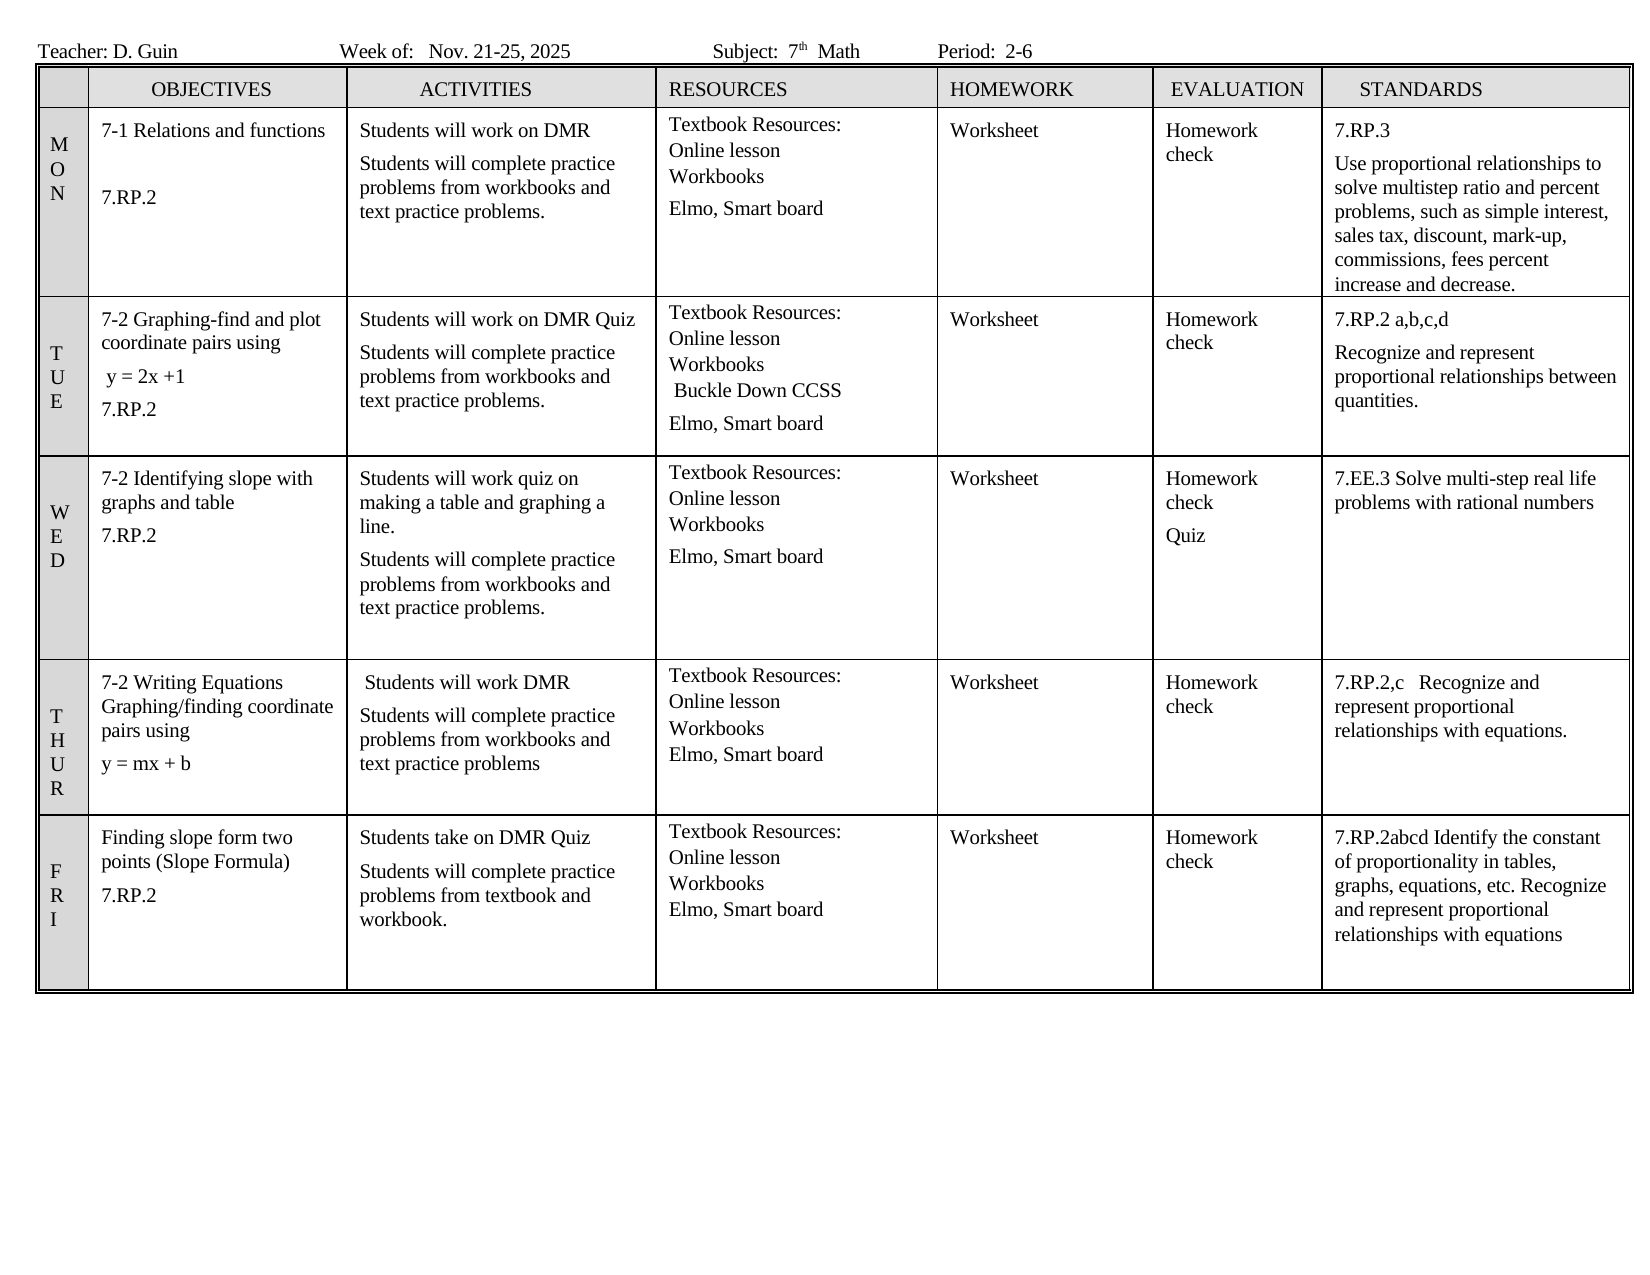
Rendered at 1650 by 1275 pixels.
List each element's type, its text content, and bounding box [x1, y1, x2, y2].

table_cell Textbook Resources: Online lesson Workbooks Elmo, Smart board [657, 816, 937, 989]
table_header STANDARDS [1323, 68, 1629, 107]
table_cell 7.RP.2 a,b,c,d Recognize and represent proportional relationships between quantities. [1323, 297, 1629, 455]
table_cell 7-2 Writing Equations Graphing/finding coordinate pairs using y = mx + b [89, 660, 346, 814]
table_cell Homework check [1154, 297, 1321, 455]
table_cell Homework check Quiz [1154, 457, 1321, 659]
table_cell Students will work on DMR Students will complete practice problems from workbooks and text practice problems. [348, 108, 655, 296]
table_header OBJECTIVES [89, 68, 346, 107]
table_cell TUE [40, 297, 88, 455]
table_header [40, 68, 88, 107]
table_cell 7.RP.3 Use proportional relationships to solve multistep ratio and percent problems, such as simple interest, sales tax, discount, mark-up, commissions, fees percent increase and decrease. [1323, 108, 1629, 296]
table_cell WED [40, 457, 88, 659]
table_cell 7-2 Graphing-find and plot coordinate pairs using y = 2x +1 7.RP.2 [89, 297, 346, 455]
table_cell MON [40, 108, 88, 296]
table_cell Students will work on DMR Quiz Students will complete practice problems from workbooks and text practice problems. [348, 297, 655, 455]
table_header EVALUATION [1154, 68, 1321, 107]
table_cell Textbook Resources: Online lesson Workbooks Elmo, Smart board [657, 108, 937, 296]
table_cell Students will work quiz on making a table and graphing a line. Students will complete practice problems from workbooks and text practice problems. [348, 457, 655, 659]
table_cell Worksheet [938, 816, 1152, 989]
table_cell Finding slope form two points (Slope Formula) 7.RP.2 [89, 816, 346, 989]
table_cell Textbook Resources: Online lesson Workbooks Buckle Down CCSS Elmo, Smart board [657, 297, 937, 455]
table_cell Worksheet [938, 660, 1152, 814]
table_cell 7-2 Identifying slope with graphs and table 7.RP.2 [89, 457, 346, 659]
table_cell Textbook Resources: Online lesson Workbooks Elmo, Smart board [657, 457, 937, 659]
table_cell Homework check [1154, 660, 1321, 814]
table_header HOMEWORK [938, 68, 1152, 107]
text Teacher: D. Guin Week of: Nov. 21-25, 2025 Subject: 7th Math Period: 2-6 [37, 39, 1612, 63]
table_cell Worksheet [938, 108, 1152, 296]
table_cell Homework check [1154, 108, 1321, 296]
table_cell 7.RP.2abcd Identify the constant of proportionality in tables, graphs, equations, etc. Recognize and represent proportional relationships with equations [1323, 816, 1629, 989]
table_cell Homework check [1154, 816, 1321, 989]
table_cell 7.RP.2,c Recognize and represent proportional relationships with equations. [1323, 660, 1629, 814]
table_cell Textbook Resources: Online lesson Workbooks Elmo, Smart board [657, 660, 937, 814]
table_cell Students will work DMR Students will complete practice problems from workbooks and text practice problems [348, 660, 655, 814]
table_cell Worksheet [938, 457, 1152, 659]
table_header ACTIVITIES [348, 68, 655, 107]
table_cell Worksheet [938, 297, 1152, 455]
table_cell F R I [40, 816, 88, 989]
table_header RESOURCES [657, 68, 937, 107]
table_cell Students take on DMR Quiz Students will complete practice problems from textbook and workbook. [348, 816, 655, 989]
table_cell 7.EE.3 Solve multi-step real life problems with rational numbers [1323, 457, 1629, 659]
table_cell THUR [40, 660, 88, 814]
table_cell 7-1 Relations and functions 7.RP.2 [89, 108, 346, 296]
